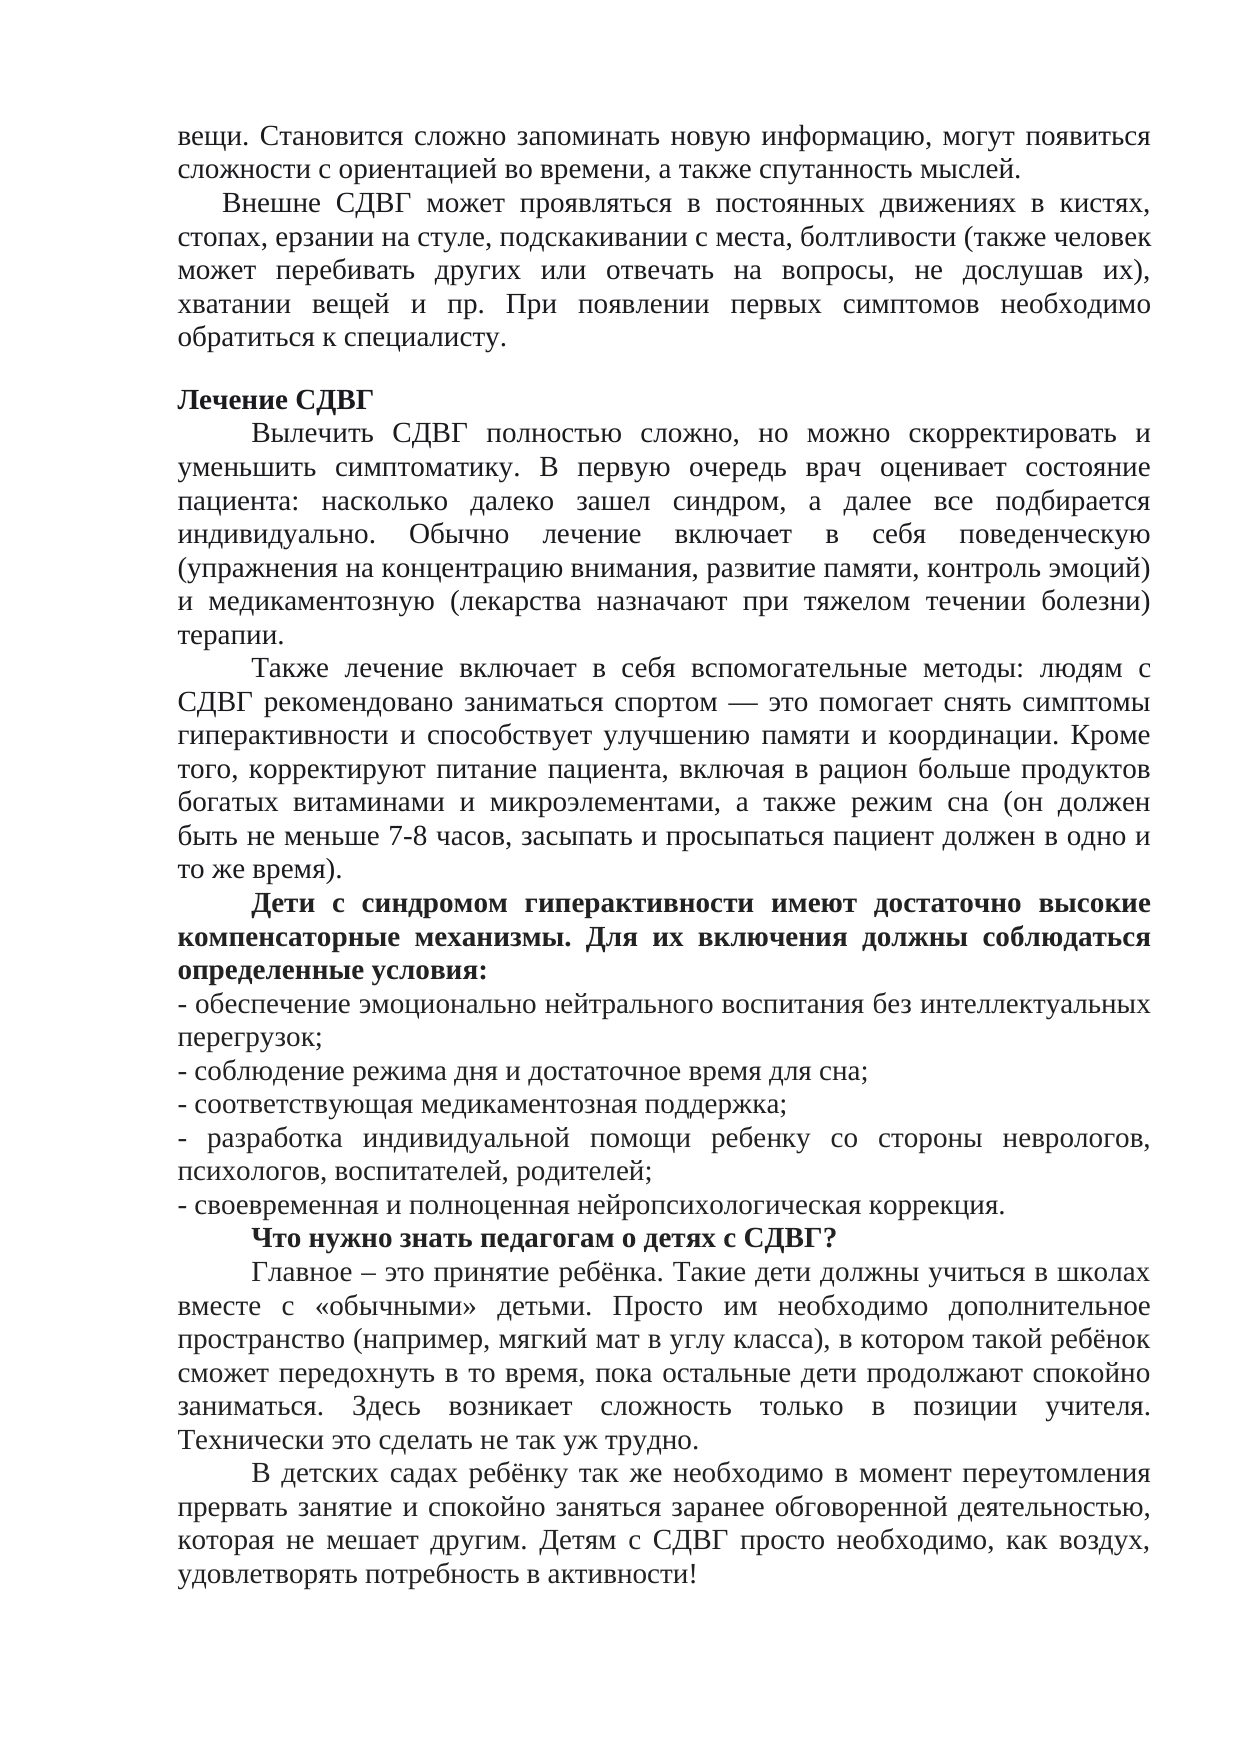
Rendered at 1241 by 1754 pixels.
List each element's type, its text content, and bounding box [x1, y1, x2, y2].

text Что нужно знать педагогам о детях с СДВГ? [177, 1221, 1152, 1254]
text - разработка индивидуальной помощи ребенку со стороны неврологов, психологов, воспитателей, родителей; [177, 1120, 1152, 1187]
text - соответствующая медикаментозная поддержка; [177, 1086, 1152, 1120]
text - соблюдение режима дня и достаточное время для сна; [177, 1053, 1152, 1086]
text - обеспечение эмоционально нейтрального воспитания без интеллектуальных перегрузок; [177, 986, 1152, 1053]
text Внешне СДВГ может проявляться в постоянных движениях в кистях, стопах, ерзании на стуле, подскакивании с места, болтливости (также человек может перебивать других или отвечать на вопросы, не дослушав их), хватании вещей и пр. При появлении первых симптомов необходимо обратиться к специалисту. [177, 185, 1152, 353]
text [177, 118, 1152, 185]
text Вылечить СДВГ полностью сложно, но можно скорректировать и уменьшить симптоматику. В первую очередь врач оценивает состояние пациента: насколько далеко зашел синдром, а далее все подбирается индивидуально. Обычно лечение включает в себя поведенческую (упражнения на концентрацию внимания, развитие памяти, контроль эмоций) и медикаментозную (лекарства назначают при тяжелом течении болезни) терапии. [177, 416, 1152, 650]
text Также лечение включает в себя вспомогательные методы: людям с СДВГ рекомендовано заниматься спортом — это помогает снять симптомы гиперактивности и способствует улучшению памяти и координации. Кроме того, корректируют питание пациента, включая в рацион больше продуктов богатых витаминами и микроэлементами, а также режим сна (он должен быть не меньше 7-8 часов, засыпать и просыпаться пациент должен в одно и то же время). [177, 650, 1152, 885]
text В детских садах ребёнку так же необходимо в момент переутомления прервать занятие и спокойно заняться заранее обговоренной деятельностью, которая не мешает другим. Детям с СДВГ просто необходимо, как воздух, удовлетворять потребность в активности! [177, 1455, 1152, 1589]
text Дети с синдромом гиперактивности имеют достаточно высокие компенсаторные механизмы. Для их включения должны соблюдаться определенные условия: [177, 885, 1152, 986]
text - своевременная и полноценная нейропсихологическая коррекция. [177, 1187, 1152, 1221]
text Главное – это принятие ребёнка. Такие дети должны учиться в школах вместе с «обычными» детьми. Просто им необходимо дополнительное пространство (например, мягкий мат в углу класса), в котором такой ребёнок сможет передохнуть в то время, пока остальные дети продолжают спокойно заниматься. Здесь возникает сложность только в позиции учителя. Технически это сделать не так уж трудно. [177, 1254, 1152, 1455]
subtitle Лечение СДВГ [177, 382, 1152, 416]
